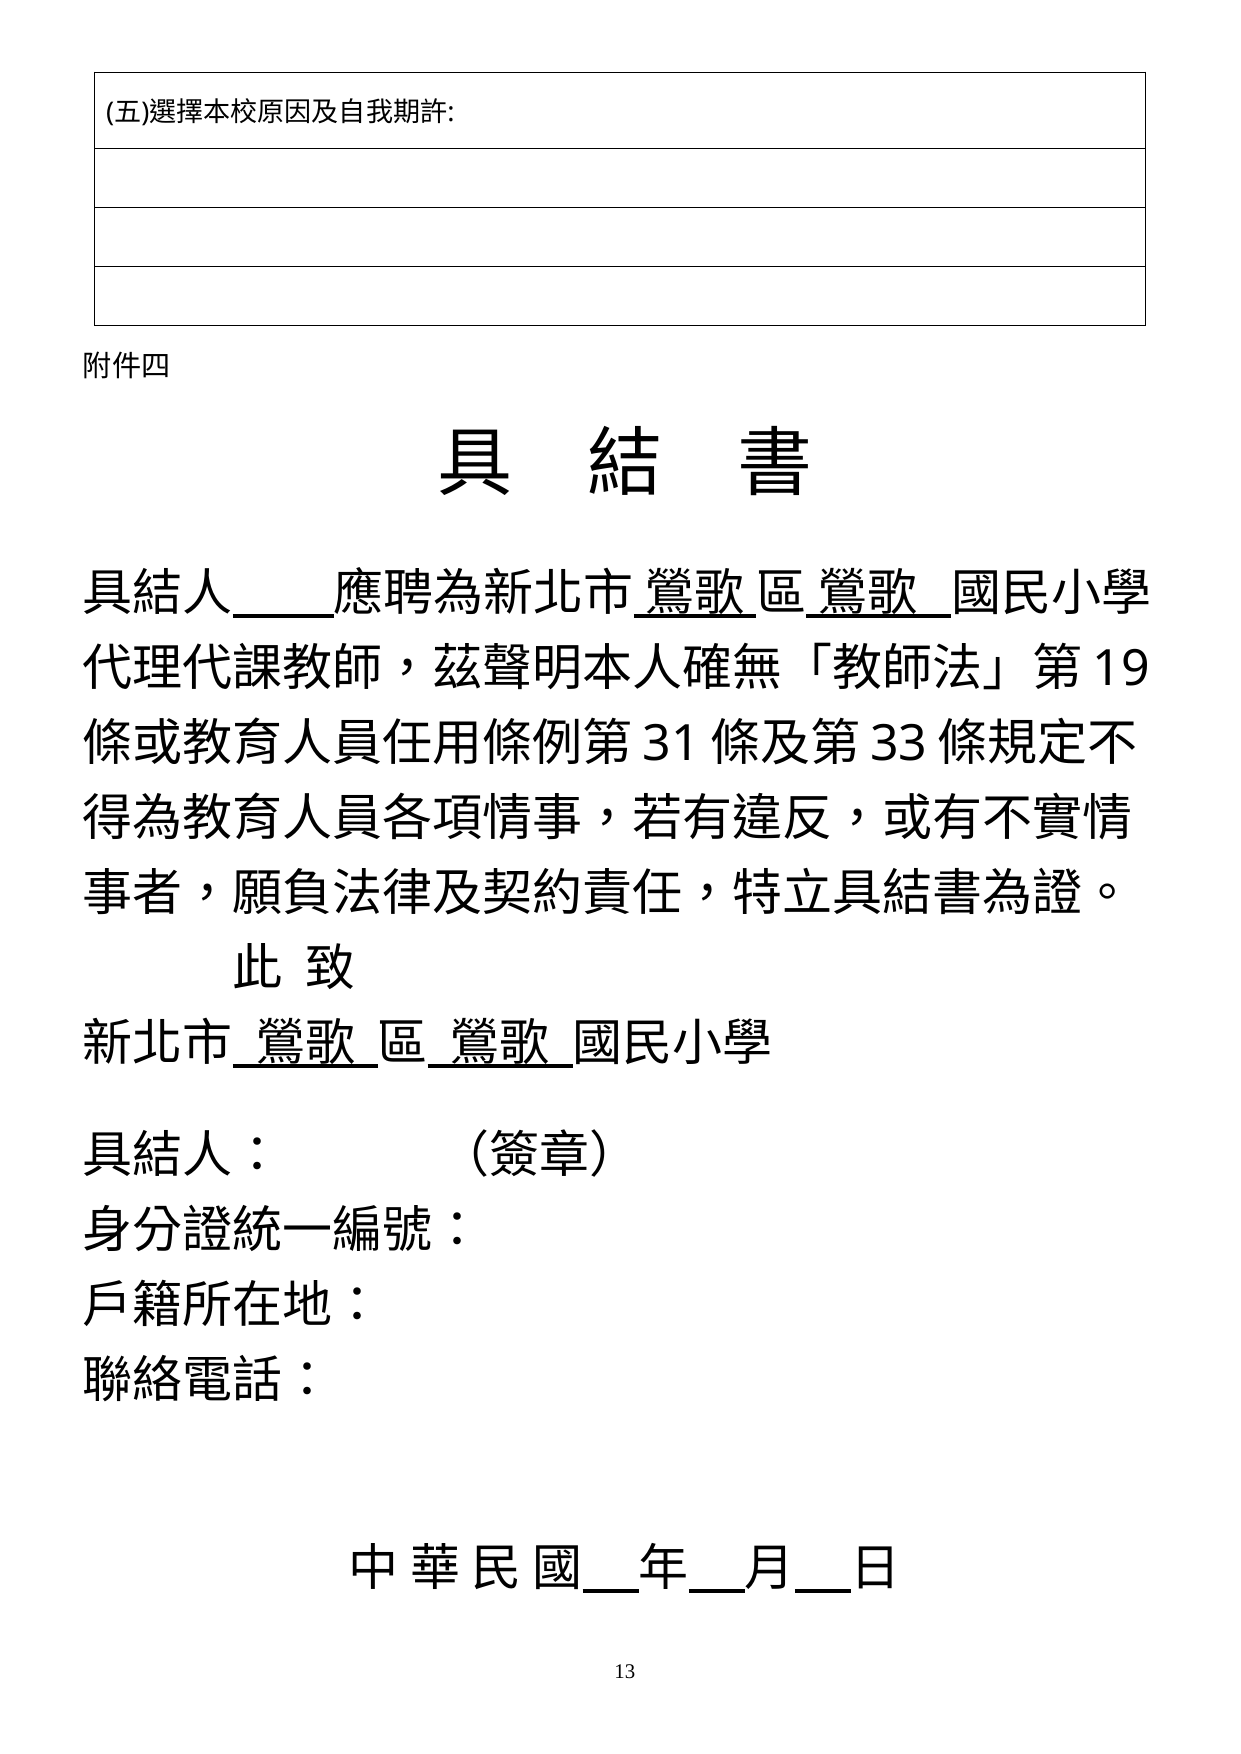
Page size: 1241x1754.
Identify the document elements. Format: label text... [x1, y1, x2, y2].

text 具結人 應聘為新北市 鶯歌 區 鶯歌 國民小學代理代課教師，茲聲明本人確無「教師法」第19條或教育人員任用條例第31條及第33條規定不得為教育人員各項情事，若有違反，或有不實情事者，願負法律及契約責任，特立具結書為證。 [83, 551, 1167, 926]
text 戶籍所在地： [83, 1263, 1167, 1338]
text 新北市 鶯歌 區 鶯歌 國民小學 [83, 1001, 1167, 1076]
table_cell [95, 208, 1145, 266]
table_cell [95, 149, 1145, 207]
table_cell [95, 267, 1145, 325]
text 身分證統一編號： [83, 1188, 1167, 1263]
text 具 結 書 [83, 401, 1167, 513]
text 此 致 [83, 926, 1167, 1001]
table_cell (五)選擇本校原因及自我期許: [95, 73, 1145, 148]
text 中 華 民 國 年 月 日 [83, 1526, 1167, 1601]
text 附件四 [83, 326, 1167, 401]
text 聯絡電話： [83, 1338, 1167, 1413]
text 具結人： （簽章） [83, 1113, 1167, 1188]
